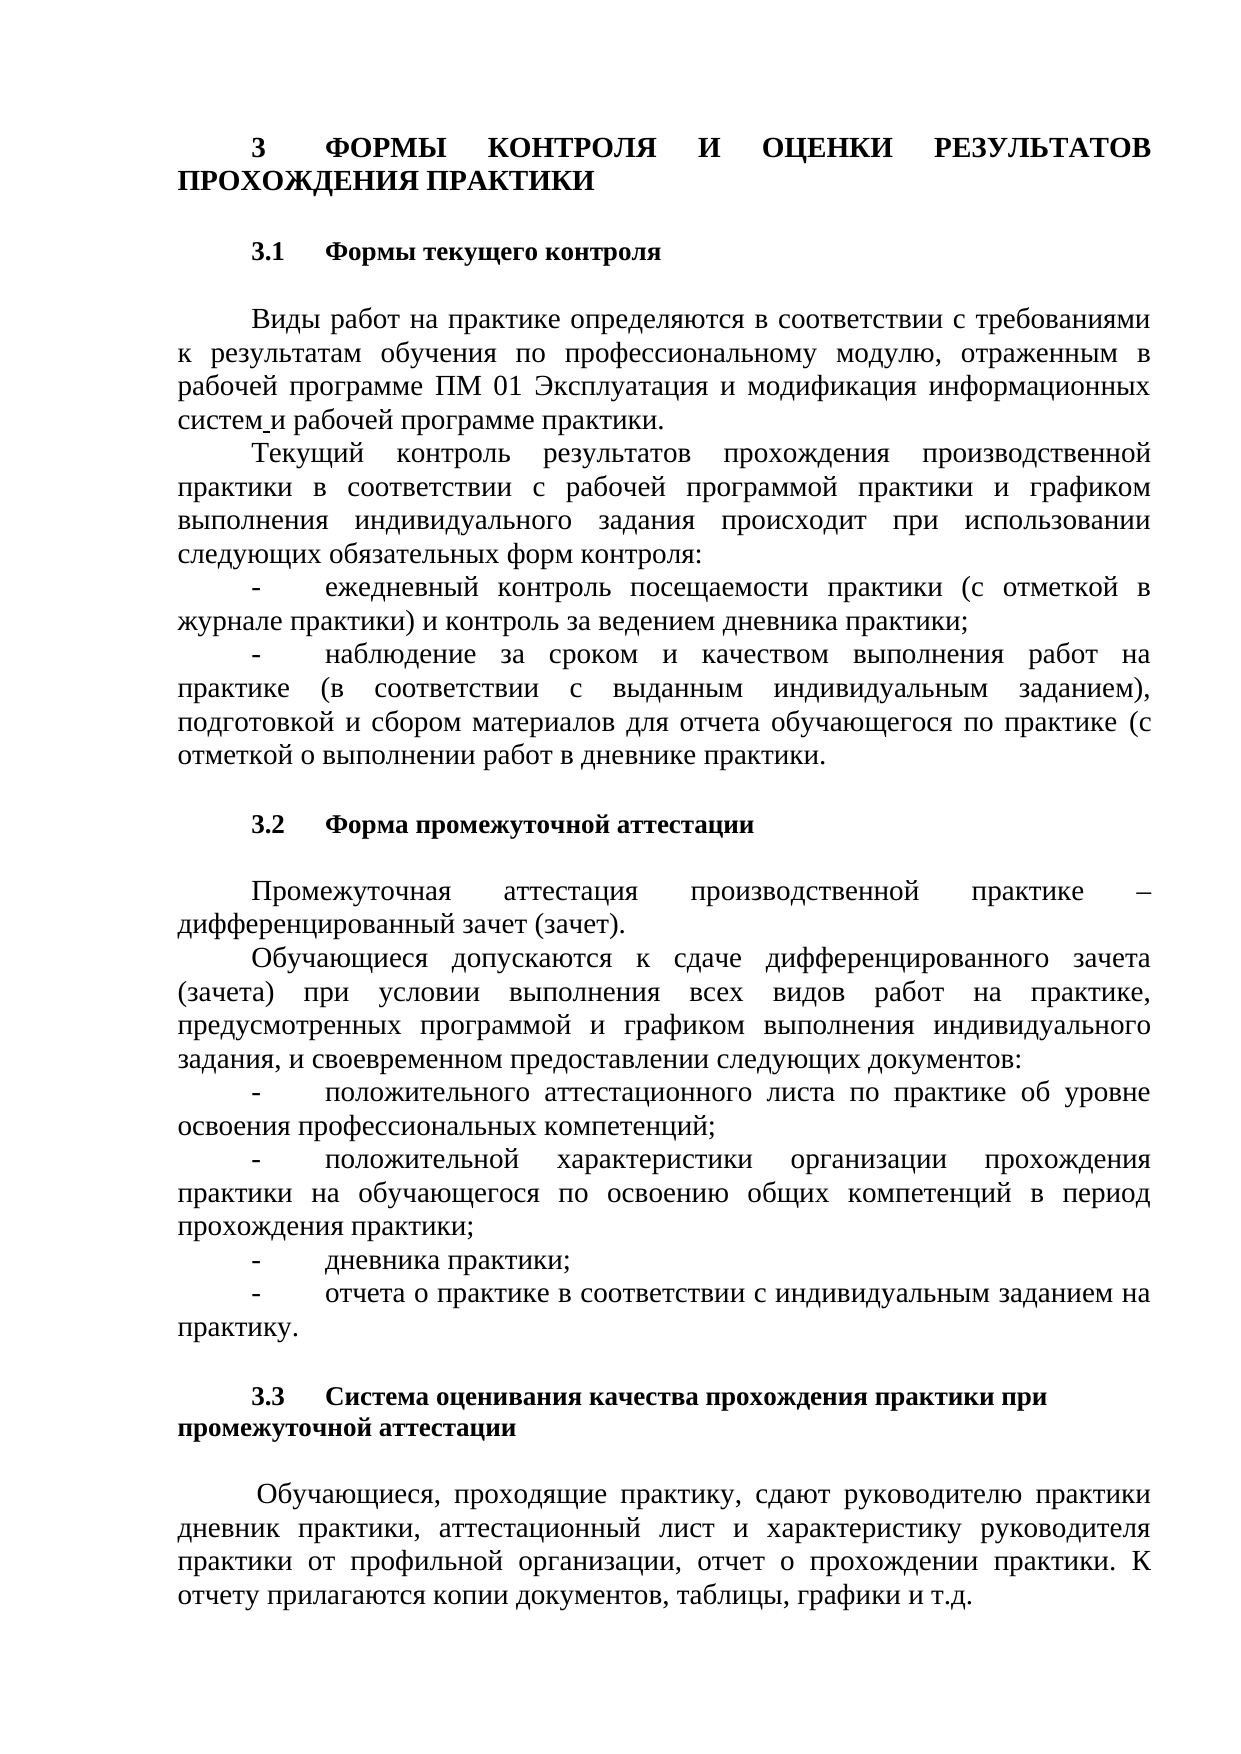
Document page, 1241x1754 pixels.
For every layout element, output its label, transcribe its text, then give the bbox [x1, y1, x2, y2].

text - положительного аттестационного листа по практике об уровне освоения профессиональных компетенций; [177, 1074, 1152, 1141]
text Обучающиеся, проходящие практику, сдают руководителю практики дневник практики, аттестационный лист и характеристику руководителя практики от профильной организации, отчет о прохождении практики. К отчету прилагаются копии документов, таблицы, графики и т.д. [177, 1476, 1152, 1610]
text - ежедневный контроль посещаемости практики (с отметкой в журнале практики) и контроль за ведением дневника практики; [177, 569, 1152, 637]
text Промежуточная аттестация производственной практике –дифференцированный зачет (зачет). [177, 873, 1152, 940]
subtitle 3.1 Формы текущего контроля [177, 235, 1152, 266]
subtitle 3.3 Система оценивания качества прохождения практики при промежуточной аттестации [177, 1380, 1152, 1443]
text - дневника практики; [177, 1242, 1152, 1276]
subtitle 3 ФОРМЫ КОНТРОЛЯ И ОЦЕНКИ РЕЗУЛЬТАТОВ ПРОХОЖДЕНИЯ ПРАКТИКИ [177, 130, 1152, 197]
text - положительной характеристики организации прохождения практики на обучающегося по освоению общих компетенций в период прохождения практики; [177, 1141, 1152, 1242]
text Виды работ на практике определяются в соответствии с требованиями к результатам обучения по профессиональному модулю, отраженным в рабочей программе ПМ 01 Эксплуатация и модификация информационных систем и рабочей программе практики. [177, 301, 1152, 435]
text - отчета о практике в соответствии с индивидуальным заданием на практику. [177, 1276, 1152, 1343]
text Обучающиеся допускаются к сдаче дифференцированного зачета (зачета) при условии выполнения всех видов работ на практике, предусмотренных программой и графиком выполнения индивидуального задания, и своевременном предоставлении следующих документов: [177, 940, 1152, 1074]
subtitle 3.2 Форма промежуточной аттестации [177, 808, 1152, 839]
text - наблюдение за сроком и качеством выполнения работ на практике (в соответствии с выданным индивидуальным заданием), подготовкой и сбором материалов для отчета обучающегося по практике (с отметкой о выполнении работ в дневнике практики. [177, 637, 1152, 771]
text Текущий контроль результатов прохождения производственной практики в соответствии с рабочей программой практики и графиком выполнения индивидуального задания происходит при использовании следующих обязательных форм контроля: [177, 435, 1152, 569]
